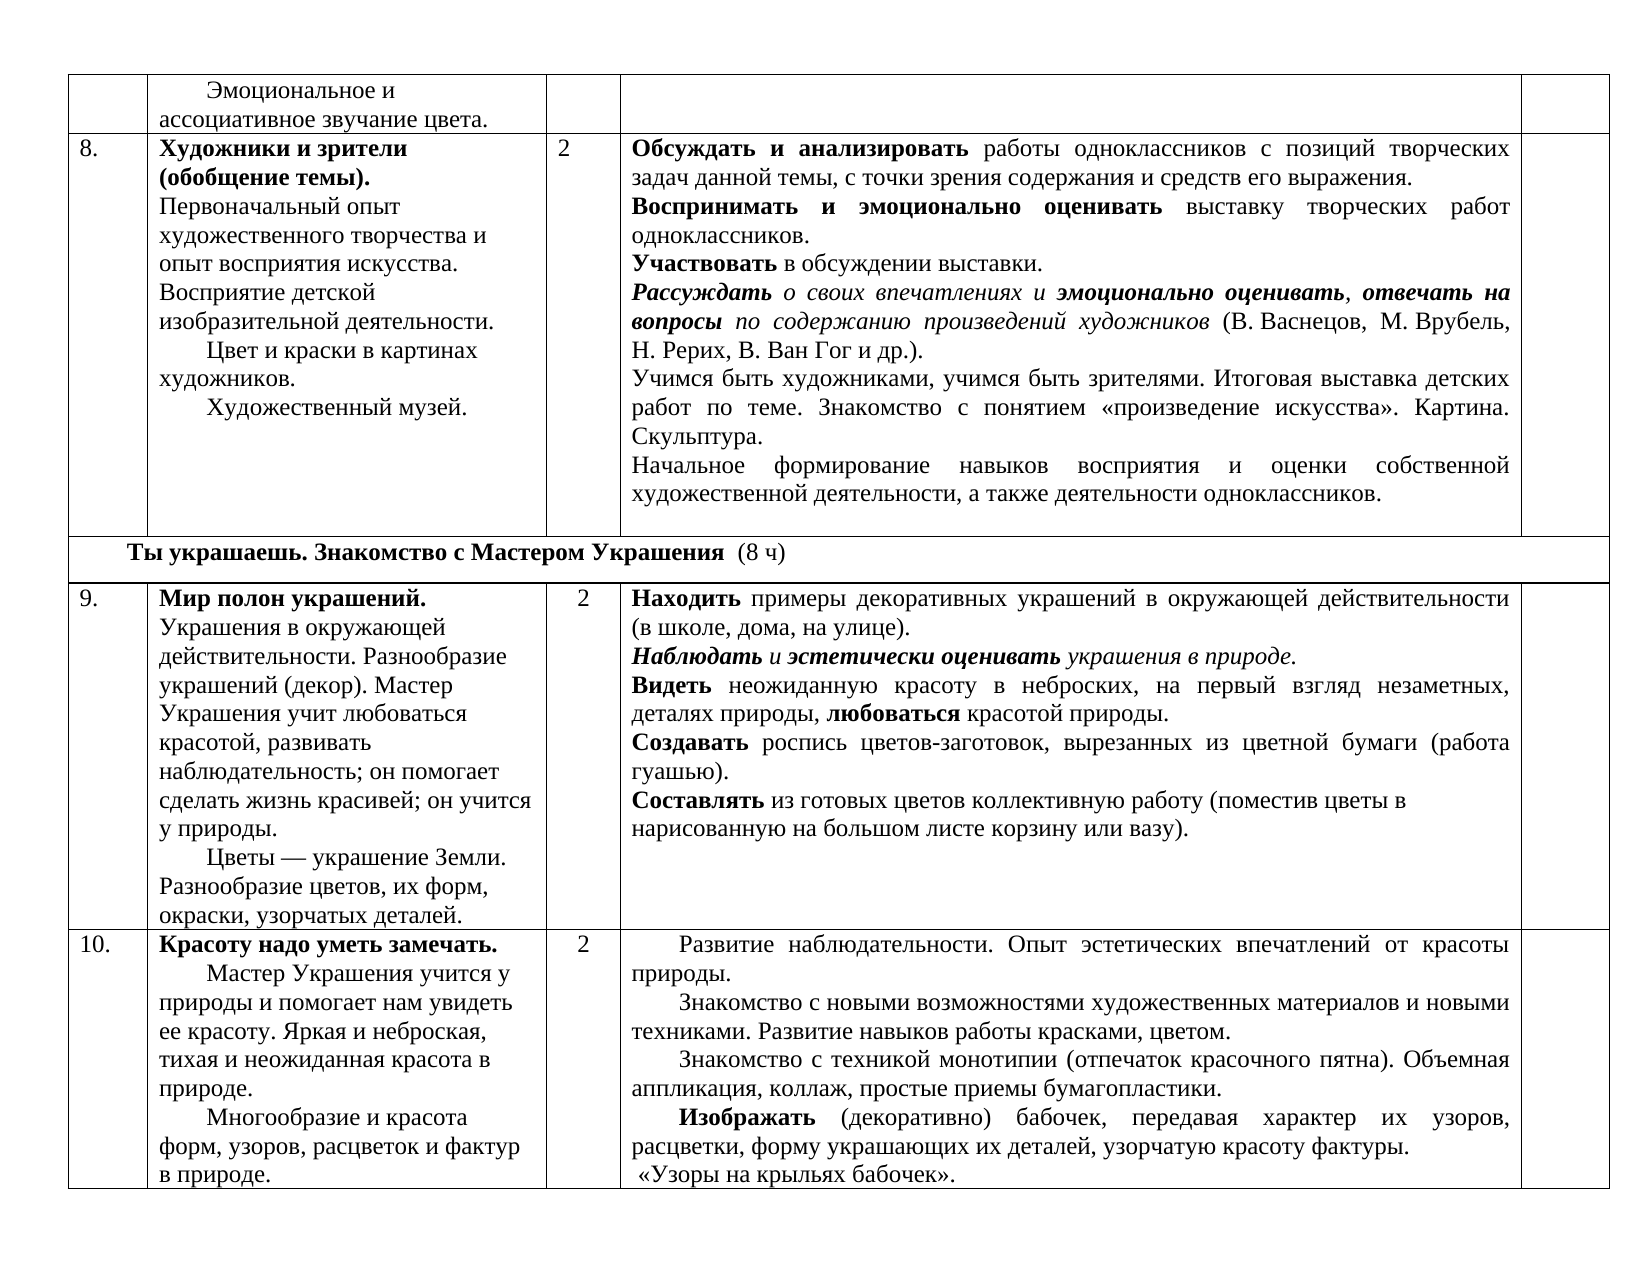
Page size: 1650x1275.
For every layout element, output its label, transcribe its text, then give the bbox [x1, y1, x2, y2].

table_cell Художники и зрители (обобщение темы). Первоначальный опыт художественного творчества и опыт восприятия искусства. Восприятие детской изобразительной деятельности. Цвет и краски в картинах художников. Художественный музей. [148, 134, 546, 536]
table_cell 8. [69, 134, 147, 536]
table_cell 7. [69, 75, 147, 132]
table_cell [1522, 930, 1609, 1188]
table_cell [1522, 75, 1609, 132]
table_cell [621, 75, 1521, 132]
table_cell 10. [69, 930, 147, 1188]
table_cell 9. [69, 584, 147, 928]
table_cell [148, 930, 546, 1188]
table_cell Обсуждать и анализировать работы одноклассников с позиций творческих задач данной темы, с точки зрения содержания и средств его выражения. Воспринимать и эмоционально оценивать выставку творческих работ одноклассников. Участвовать в обсуждении выставки. Рассуждать о своих впечатлениях и эмоционально оценивать, отвечать на вопросы по содержанию произведений художников (В. Васнецов, М. Врубель, Н. Рерих, В. Ван Гог и др.). Учимся быть художниками, учимся быть зрителями. Итоговая выставка детских работ по теме. Знакомство с понятием «произведение искусства». Картина. Скульптура. Начальное формирование навыков восприятия и оценки собственной художественной деятельности, а также деятельности одноклассников. [621, 134, 1521, 536]
table_cell Развитие наблюдательности. Опыт эстетических впечатлений от красоты природы. Знакомство с новыми возможностями художественных материалов и новыми техниками. Развитие навыков работы красками, цветом. Знакомство с техникой монотипии (отпечаток красочного пятна). Объемная аппликация, коллаж, простые приемы бумагопластики. Изображать (декоративно) бабочек, передавая характер их узоров, расцветки, форму украшающих их деталей, узорчатую красоту фактуры. «Узоры на крыльях бабочек». [621, 930, 1521, 1188]
table_cell Мир полон украшений. Украшения в окружающей действительности. Разнообразие украшений (декор). Мастер Украшения учит любоваться красотой, развивать наблюдательность; он помогает сделать жизнь красивей; он учится у природы. Цветы — украшение Земли. Разнообразие цветов, их форм, окраски, узорчатых деталей. [148, 584, 546, 928]
table_cell 2 [547, 134, 620, 536]
table_cell [1522, 134, 1609, 536]
table_cell Находить примеры декоративных украшений в окружающей действительности (в школе, дома, на улице). Наблюдать и эстетически оценивать украшения в природе. Видеть неожиданную красоту в неброских, на первый взгляд незаметных, деталях природы, любоваться красотой природы. Создавать роспись цветов-заготовок, вырезанных из цветной бумаги (работа гуашью). Составлять из готовых цветов коллективную работу (поместив цветы в нарисованную на большом листе корзину или вазу). [621, 584, 1521, 928]
table_cell 2 [547, 75, 620, 132]
table_cell 2 [547, 584, 620, 928]
table_cell Ты украшаешь. Знакомство с Мастером Украшения (8 ч) [69, 537, 1609, 582]
table_cell 2 [547, 930, 620, 1188]
table_cell [1522, 584, 1609, 928]
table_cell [148, 75, 546, 132]
